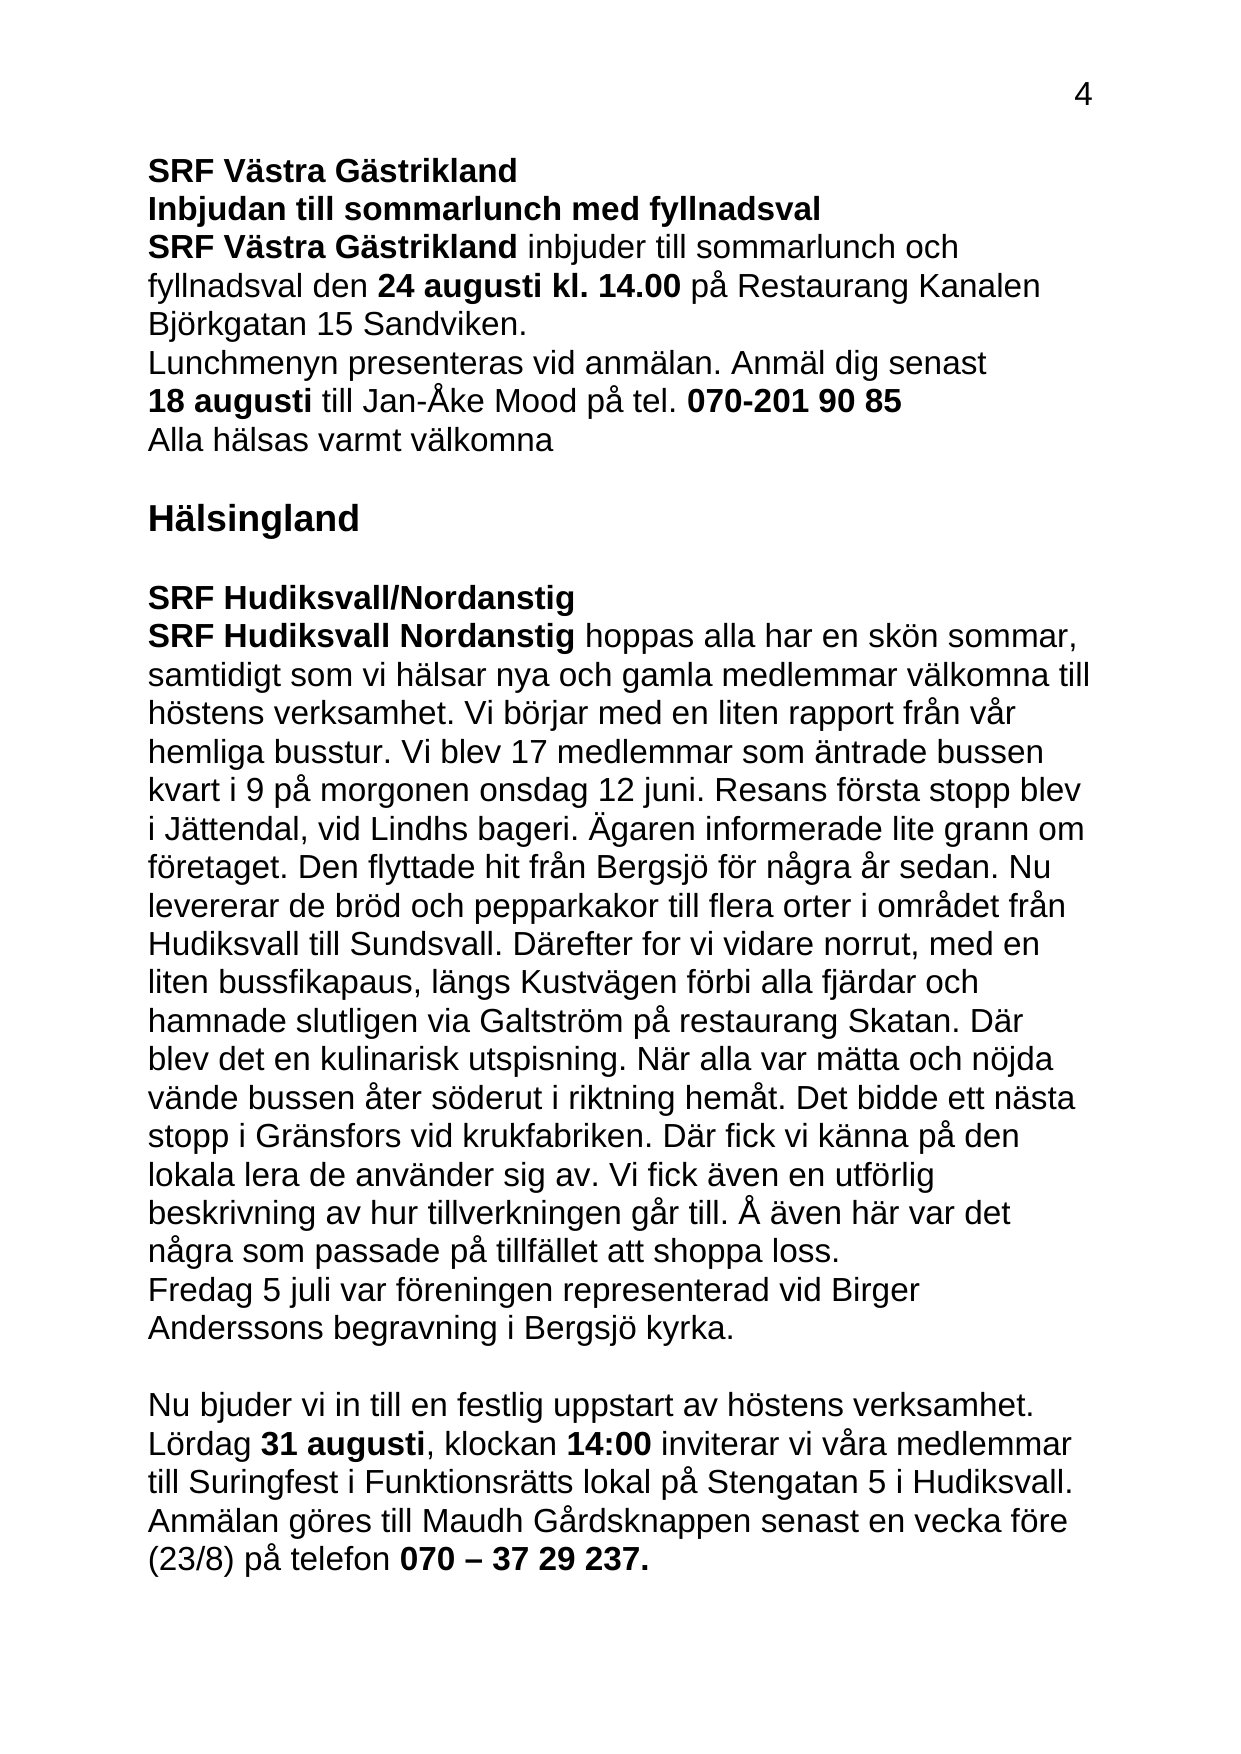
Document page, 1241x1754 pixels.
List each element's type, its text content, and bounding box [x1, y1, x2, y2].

text Lunchmenyn presenteras vid anmälan. Anmäl dig senast [148, 343, 1093, 381]
text Hälsingland [148, 497, 1093, 540]
text Nu bjuder vi in till en festlig uppstart av höstens verksamhet. Lördag 31 augusti, klockan 14:00 inviterar vi våra medlemmar till Suringfest i Funktionsrätts lokal på Stengatan 5 i Hudiksvall. Anmälan göres till Maudh Gårdsknappen senast en vecka före (23/8) på telefon 070 – 37 29 237. [148, 1385, 1093, 1577]
text Inbjudan till sommarlunch med fyllnadsval [148, 189, 1093, 227]
text SRF Hudiksvall/Nordanstig [148, 578, 1093, 617]
text Fredag 5 juli var föreningen representerad vid Birger Anderssons begravning i Bergsjö kyrka. [148, 1270, 1093, 1347]
text SRF Hudiksvall Nordanstig hoppas alla har en skön sommar, samtidigt som vi hälsar nya och gamla medlemmar välkomna till höstens verksamhet. Vi börjar med en liten rapport från vår hemliga busstur. Vi blev 17 medlemmar som äntrade bussen kvart i 9 på morgonen onsdag 12 juni. Resans första stopp blev i Jättendal, vid Lindhs bageri. Ägaren informerade lite grann om företaget. Den flyttade hit från Bergsjö för några år sedan. Nu levererar de bröd och pepparkakor till flera orter i området från Hudiksvall till Sundsvall. Därefter for vi vidare norrut, med en liten bussfikapaus, längs Kustvägen förbi alla fjärdar och hamnade slutligen via Galtström på restaurang Skatan. Där blev det en kulinarisk utspisning. När alla var mätta och nöjda vände bussen åter söderut i riktning hemåt. Det bidde ett nästa stopp i Gränsfors vid krukfabriken. Där fick vi känna på den lokala lera de använder sig av. Vi fick även en utförlig beskrivning av hur tillverkningen går till. Å även här var det några som passade på tillfället att shoppa loss. [148, 617, 1093, 1270]
text SRF Västra Gästrikland [148, 151, 1093, 189]
text 18 augusti till Jan-Åke Mood på tel. 070-201 90 85 [148, 381, 1093, 420]
text Alla hälsas varmt välkomna [148, 420, 1093, 458]
text SRF Västra Gästrikland inbjuder till sommarlunch och fyllnadsval den 24 augusti kl. 14.00 på Restaurang Kanalen Björkgatan 15 Sandviken. [148, 227, 1093, 343]
